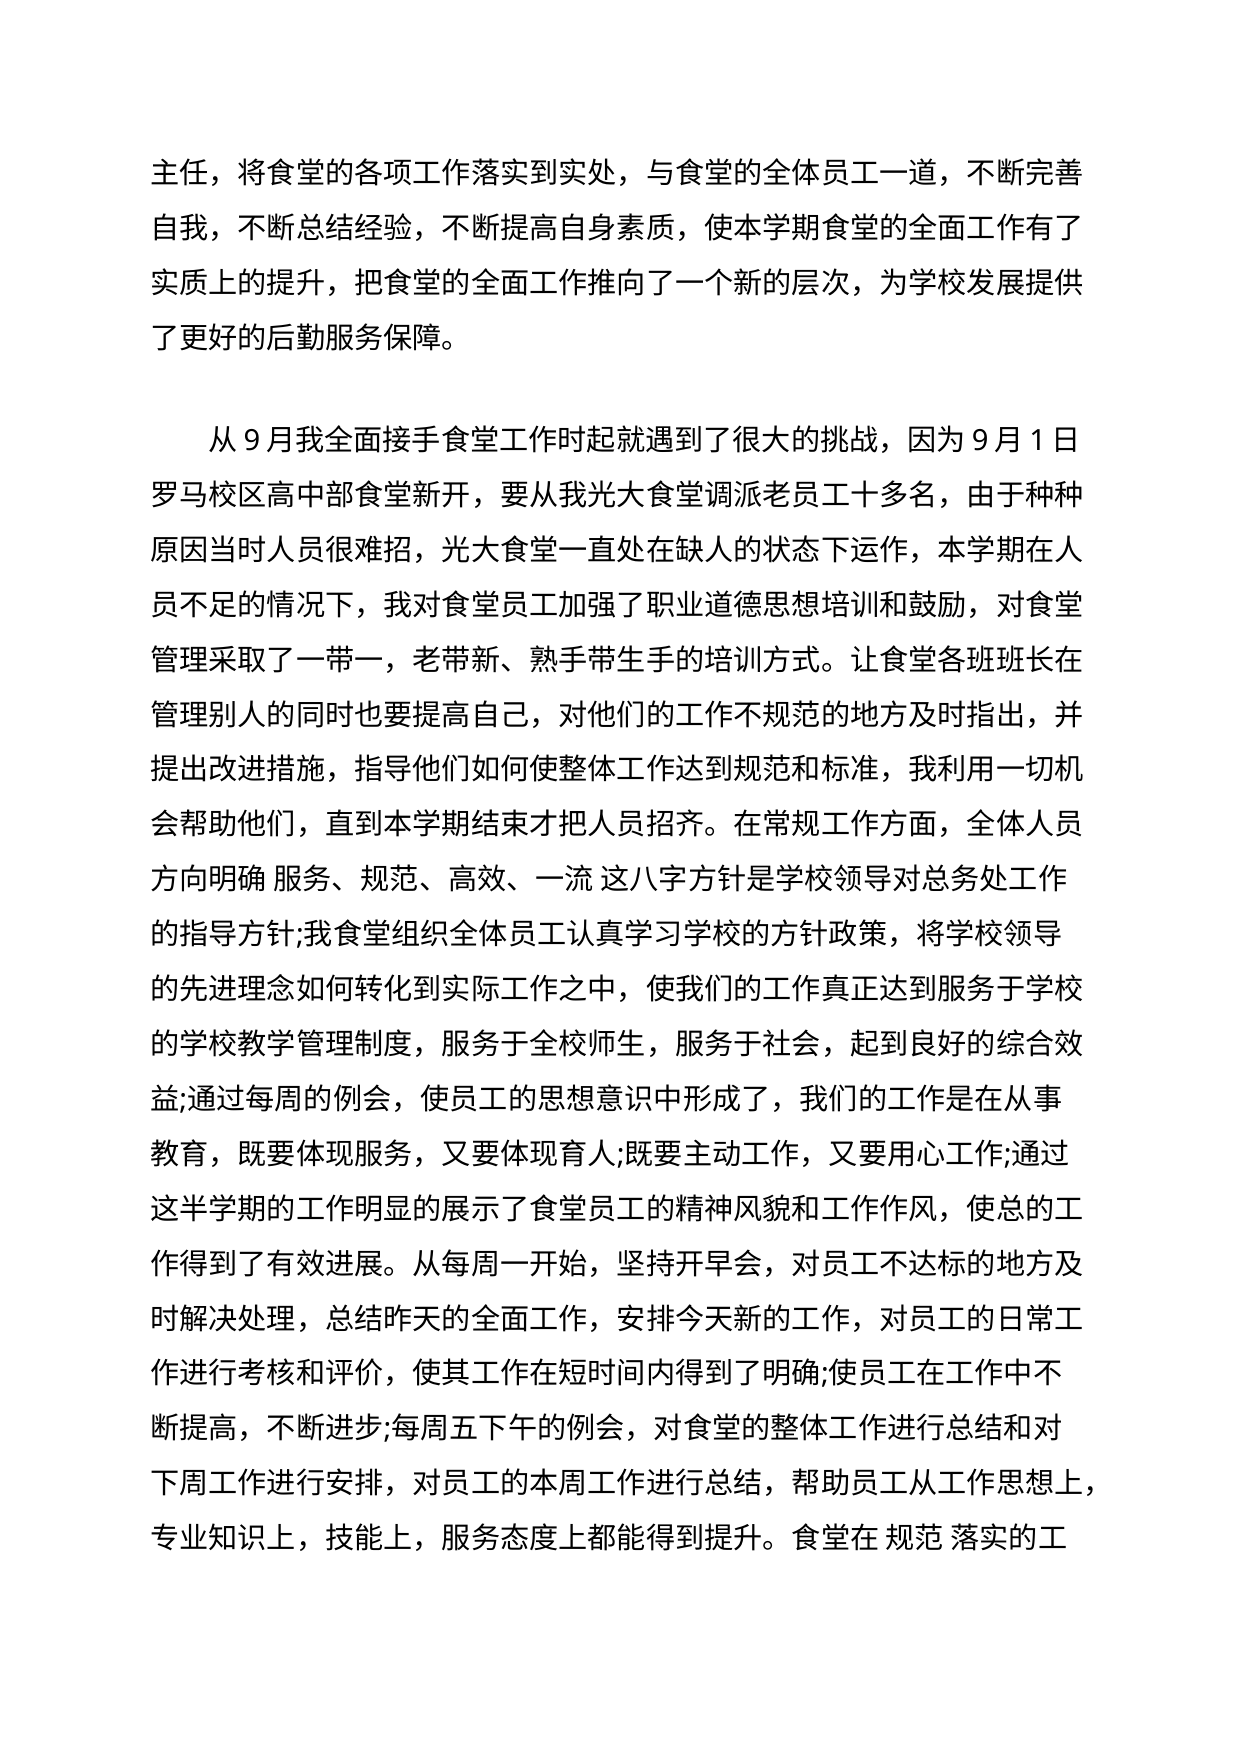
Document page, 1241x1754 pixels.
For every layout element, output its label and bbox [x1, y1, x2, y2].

text [150, 416, 1090, 1557]
text [150, 150, 1090, 357]
